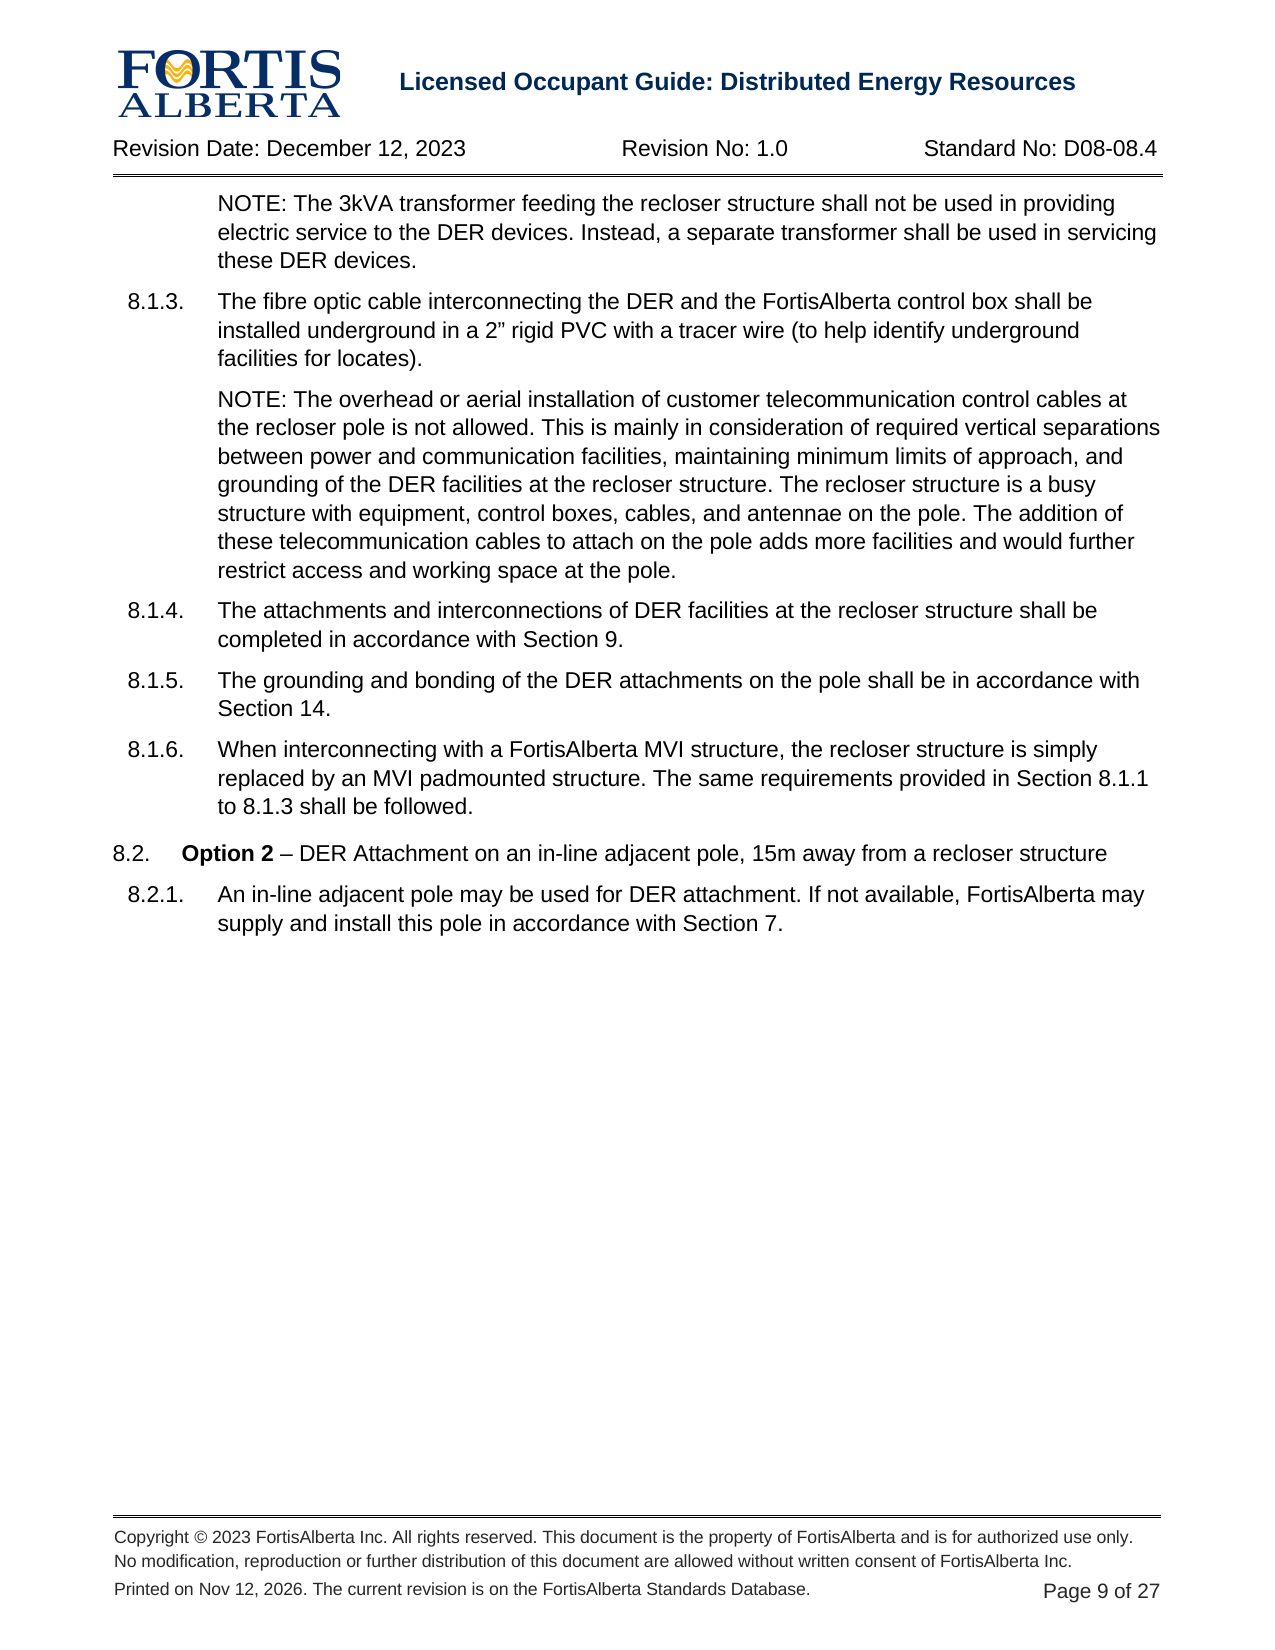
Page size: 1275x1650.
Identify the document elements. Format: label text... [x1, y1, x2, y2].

subtitle Option 2 – DER Attachment on an in-line adjacent pole, 15m away from a recloser structure [112, 840, 1162, 867]
subtitle An in-line adjacent pole may be used for DER attachment. If not available, FortisAlberta may supply and install this pole in accordance with Section 7. [127, 881, 1162, 936]
subtitle The grounding and bonding of the DER attachments on the pole shall be in accordance with Section 14. [127, 667, 1162, 722]
picture [118, 50, 340, 117]
text NOTE: The 3kVA transformer feeding the recloser structure shall not be used in providing electric service to the DER devices. Instead, a separate transformer shall be used in servicing these DER devices. [217, 190, 1162, 273]
subtitle The attachments and interconnections of DER facilities at the recloser structure shall be completed in accordance with Section 9. [127, 597, 1162, 652]
subtitle When interconnecting with a FortisAlberta MVI structure, the recloser structure is simply replaced by an MVI padmounted structure. The same requirements provided in Section 8.1.1 to 8.1.3 shall be followed. [127, 736, 1162, 819]
text NOTE: The overhead or aerial installation of customer telecommunication control cables at the recloser pole is not allowed. This is mainly in consideration of required vertical separations between power and communication facilities, maintaining minimum limits of approach, and grounding of the DER facilities at the recloser structure. The recloser structure is a busy structure with equipment, control boxes, cables, and antennae on the pole. The addition of these telecommunication cables to attach on the pole adds more facilities and would further restrict access and working space at the pole. [217, 386, 1162, 583]
subtitle The fibre optic cable interconnecting the DER and the FortisAlberta control box shall be installed underground in a 2” rigid PVC with a tracer wire (to help identify underground facilities for locates). [127, 288, 1162, 371]
